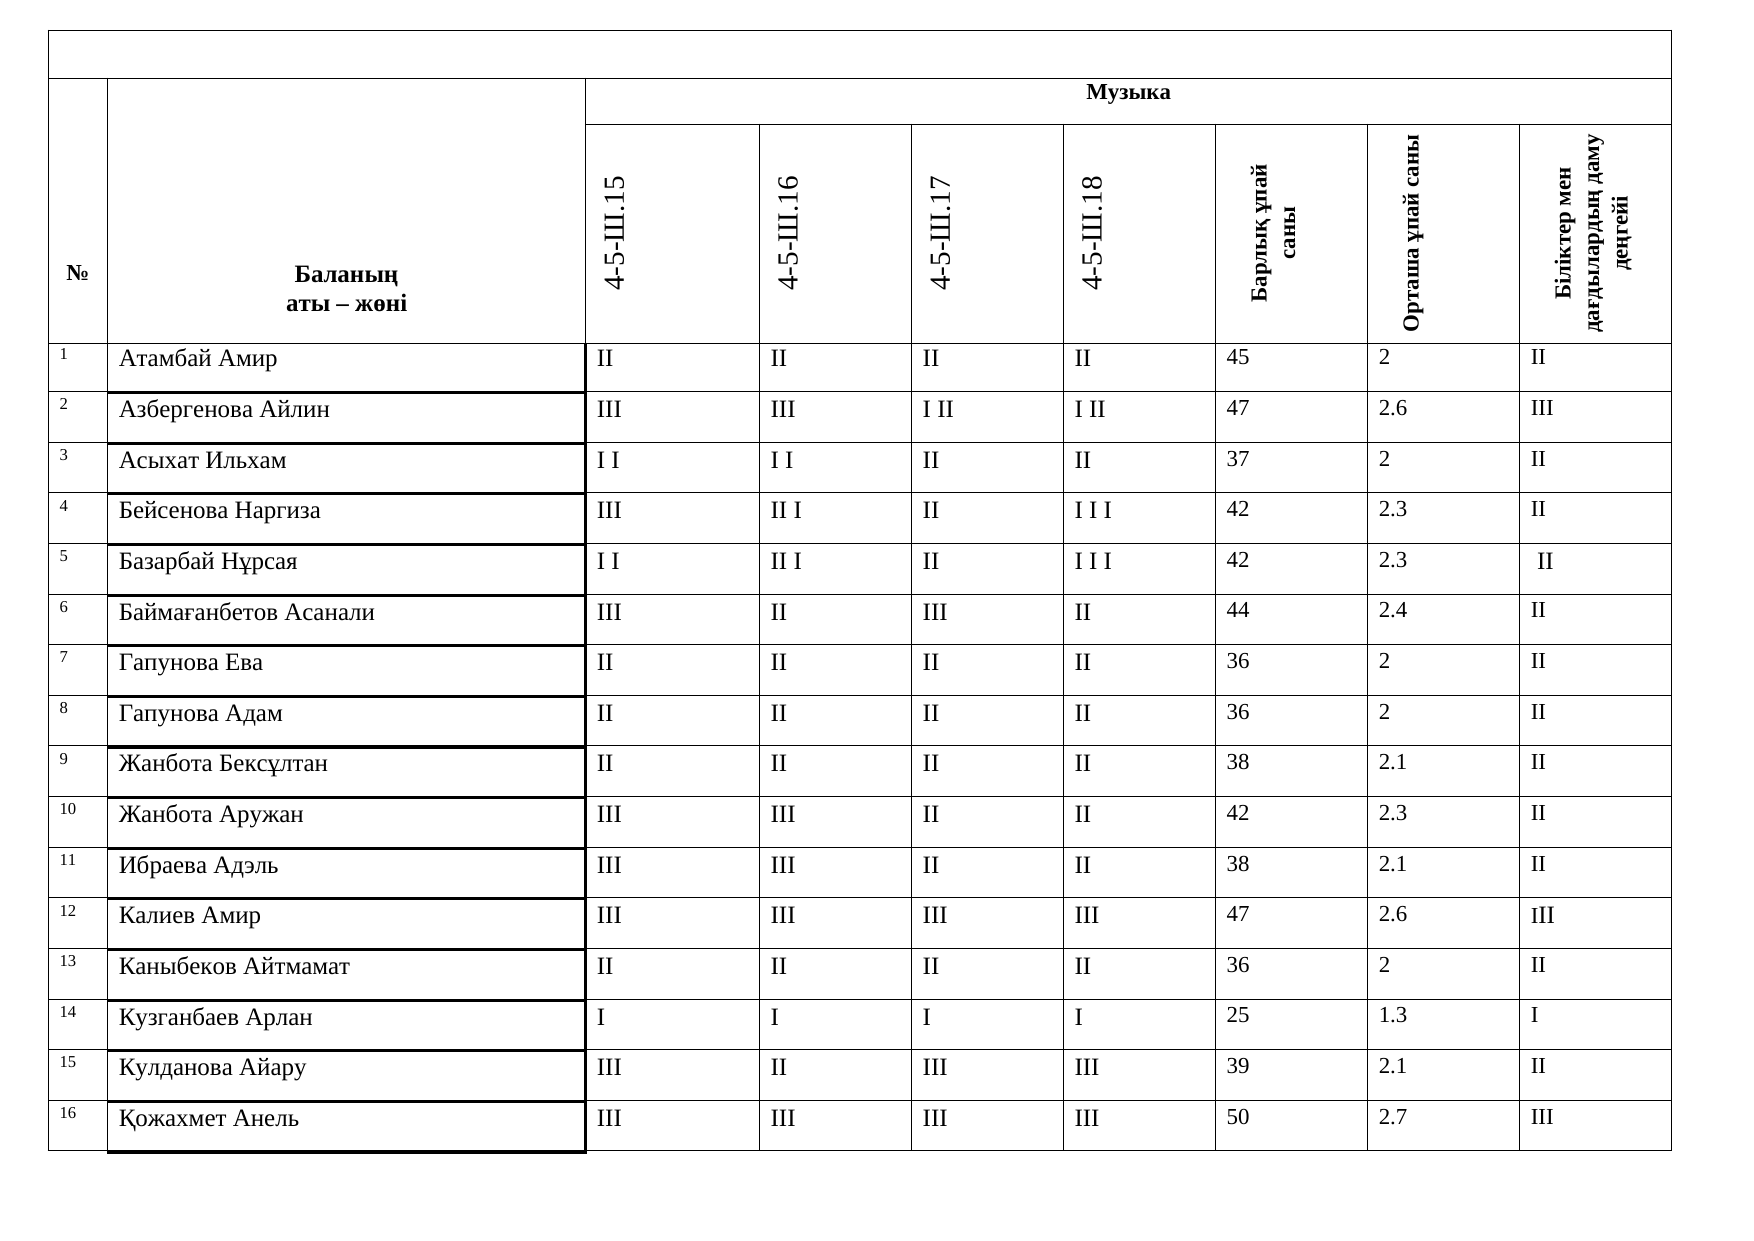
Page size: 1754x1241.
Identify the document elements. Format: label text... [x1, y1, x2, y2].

table_cell 2 [1368, 949, 1519, 998]
table_cell II I [760, 493, 911, 543]
table_cell 42 [1216, 493, 1367, 543]
table_cell 2 [49, 392, 107, 442]
table_cell 2 [1368, 645, 1519, 695]
table_cell II [760, 746, 911, 796]
table_cell 2.3 [1368, 544, 1519, 593]
table_cell II [912, 544, 1063, 593]
table_cell II [760, 595, 911, 644]
table_cell II [1520, 595, 1671, 644]
table_cell Баймағанбетов Асанали [108, 597, 584, 644]
table_cell Қожахмет Анель [108, 1103, 584, 1150]
table_cell 2.6 [1368, 898, 1519, 948]
table_cell I [912, 1000, 1063, 1049]
table_cell II [912, 848, 1063, 897]
table_cell II [1520, 1050, 1671, 1100]
table_cell II [1520, 344, 1671, 391]
table_cell 39 [1216, 1050, 1367, 1100]
table_cell 38 [1216, 848, 1367, 897]
table_cell 3 [49, 443, 107, 492]
table_cell III [587, 493, 759, 543]
table_cell II [1064, 344, 1215, 391]
table_cell Базарбай Нұрсая [108, 546, 584, 593]
table_cell № [49, 79, 107, 342]
table_cell II [760, 645, 911, 695]
table_cell II [1064, 746, 1215, 796]
table_cell II [912, 949, 1063, 998]
table_cell III [760, 392, 911, 442]
table_cell I II [912, 392, 1063, 442]
table_cell 1.3 [1368, 1000, 1519, 1049]
table_cell III [760, 848, 911, 897]
table_cell 37 [1216, 443, 1367, 492]
table_cell II [912, 746, 1063, 796]
table_cell 12 [49, 898, 107, 948]
table_cell II [912, 645, 1063, 695]
table_cell II [1064, 595, 1215, 644]
table_cell II [1064, 797, 1215, 847]
table_cell I I [587, 544, 759, 593]
table_cell I [1064, 1000, 1215, 1049]
table_cell 42 [1216, 544, 1367, 593]
table_cell 5 [49, 544, 107, 593]
table_cell III [587, 848, 759, 897]
table_cell Асыхат Ильхам [108, 445, 584, 492]
table_cell III [912, 898, 1063, 948]
table_cell 38 [1216, 746, 1367, 796]
table_cell II [1520, 544, 1671, 593]
table_cell II [760, 1050, 911, 1100]
table_cell II [1064, 848, 1215, 897]
table_cell 36 [1216, 645, 1367, 695]
table_cell Ибраева Адэль [108, 850, 584, 897]
table_cell III [587, 797, 759, 847]
table_cell 9 [49, 746, 107, 796]
table_cell III [760, 1101, 911, 1150]
table_cell II [760, 344, 911, 391]
table_cell 1 [49, 344, 107, 391]
table_cell II [912, 344, 1063, 391]
table_cell I I I [1064, 544, 1215, 593]
table_cell II [587, 696, 759, 745]
table_cell II [760, 949, 911, 998]
table_cell 42 [1216, 797, 1367, 847]
table_cell III [1064, 1101, 1215, 1150]
table_cell 10 [49, 797, 107, 847]
table_cell 50 [1216, 1101, 1367, 1150]
table_cell 6 [49, 595, 107, 644]
table_cell II [1064, 443, 1215, 492]
table_cell II [1520, 848, 1671, 897]
table_cell III [587, 1101, 759, 1150]
table_cell 14 [49, 1000, 107, 1049]
table_cell II [587, 645, 759, 695]
table_cell 47 [1216, 392, 1367, 442]
table_cell 36 [1216, 696, 1367, 745]
table_cell 4 [49, 493, 107, 543]
table_cell 2.1 [1368, 746, 1519, 796]
table_cell 2.3 [1368, 493, 1519, 543]
table_cell Орташа ұпай саны [1368, 125, 1519, 342]
table_cell I [1520, 1000, 1671, 1049]
table_cell 13 [49, 949, 107, 998]
table_cell 4-5-Ш.15 [586, 125, 759, 342]
table_cell Барлық ұпай саны [1216, 125, 1367, 342]
table_cell II [912, 443, 1063, 492]
table_cell Кулданова Айару [108, 1052, 584, 1100]
table_cell Кузганбаев Арлан [108, 1002, 584, 1049]
table_cell III [587, 392, 759, 442]
table_cell 2.6 [1368, 392, 1519, 442]
table_cell Баланың аты – жөні [108, 79, 585, 342]
table_cell I I [760, 443, 911, 492]
table_cell II [760, 696, 911, 745]
table_cell 25 [1216, 1000, 1367, 1049]
table_cell Жанбота Бексұлтан [108, 749, 584, 796]
table_cell II [1520, 645, 1671, 695]
table_cell 2.1 [1368, 848, 1519, 897]
table_cell III [760, 898, 911, 948]
table_cell Атамбай Амир [108, 344, 584, 391]
table_cell II [1520, 949, 1671, 998]
table_cell II [1064, 645, 1215, 695]
table_cell I I I [1064, 493, 1215, 543]
table_cell I II [1064, 392, 1215, 442]
table_cell ІI [1520, 443, 1671, 492]
table_cell 16 [49, 1101, 107, 1150]
table_cell 15 [49, 1050, 107, 1100]
table_cell 2.1 [1368, 1050, 1519, 1100]
table_cell 2 [1368, 443, 1519, 492]
table_cell I [587, 1000, 759, 1049]
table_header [49, 31, 1671, 77]
table_cell III [912, 1050, 1063, 1100]
table_cell Калиев Амир [108, 900, 584, 948]
table_cell II [1064, 696, 1215, 745]
table_cell II [1520, 746, 1671, 796]
table_cell Каныбеков Айтмамат [108, 951, 584, 998]
table_cell 2.3 [1368, 797, 1519, 847]
table_cell III [587, 595, 759, 644]
table_cell III [587, 1050, 759, 1100]
table_cell II [912, 797, 1063, 847]
table_cell III [587, 898, 759, 948]
table_cell 4-5-Ш.18 [1064, 125, 1215, 342]
table_cell II [587, 746, 759, 796]
table_cell III [912, 595, 1063, 644]
table_cell 7 [49, 645, 107, 695]
table_cell III [1520, 898, 1671, 948]
table_cell 8 [49, 696, 107, 745]
table_cell I I [587, 443, 759, 492]
table_cell 45 [1216, 344, 1367, 391]
table_cell II [587, 949, 759, 998]
table_cell III [760, 797, 911, 847]
table_cell Біліктер мен дағдылардың даму деңгейі [1520, 125, 1671, 342]
table_cell 36 [1216, 949, 1367, 998]
table_cell Бейсенова Наргиза [108, 495, 584, 543]
table_cell 2.7 [1368, 1101, 1519, 1150]
table_cell II [912, 493, 1063, 543]
table_cell II I [760, 544, 911, 593]
table_cell Музыка [586, 79, 1671, 123]
table_cell Азбергенова Айлин [108, 394, 584, 442]
table_cell 4-5-Ш.17 [912, 125, 1063, 342]
table_cell II [1520, 493, 1671, 543]
table_cell III [912, 1101, 1063, 1150]
table_cell II [1064, 949, 1215, 998]
table_cell Жанбота Аружан [108, 799, 584, 847]
table_cell II [912, 696, 1063, 745]
table_cell 2 [1368, 344, 1519, 391]
table_cell Гапунова Ева [108, 647, 584, 695]
table_cell III [1064, 898, 1215, 948]
table_cell 47 [1216, 898, 1367, 948]
table_cell III [1520, 1101, 1671, 1150]
table_cell 2.4 [1368, 595, 1519, 644]
table_cell III [1520, 392, 1671, 442]
table_cell ІI [1520, 696, 1671, 745]
table_cell III [1064, 1050, 1215, 1100]
table_cell 11 [49, 848, 107, 897]
table_cell ІI [1520, 797, 1671, 847]
table_cell I [760, 1000, 911, 1049]
table_cell 44 [1216, 595, 1367, 644]
table_cell 4-5-Ш.16 [760, 125, 911, 342]
table_cell 2 [1368, 696, 1519, 745]
table_cell Гапунова Адам [108, 698, 584, 745]
table_cell II [587, 344, 759, 391]
